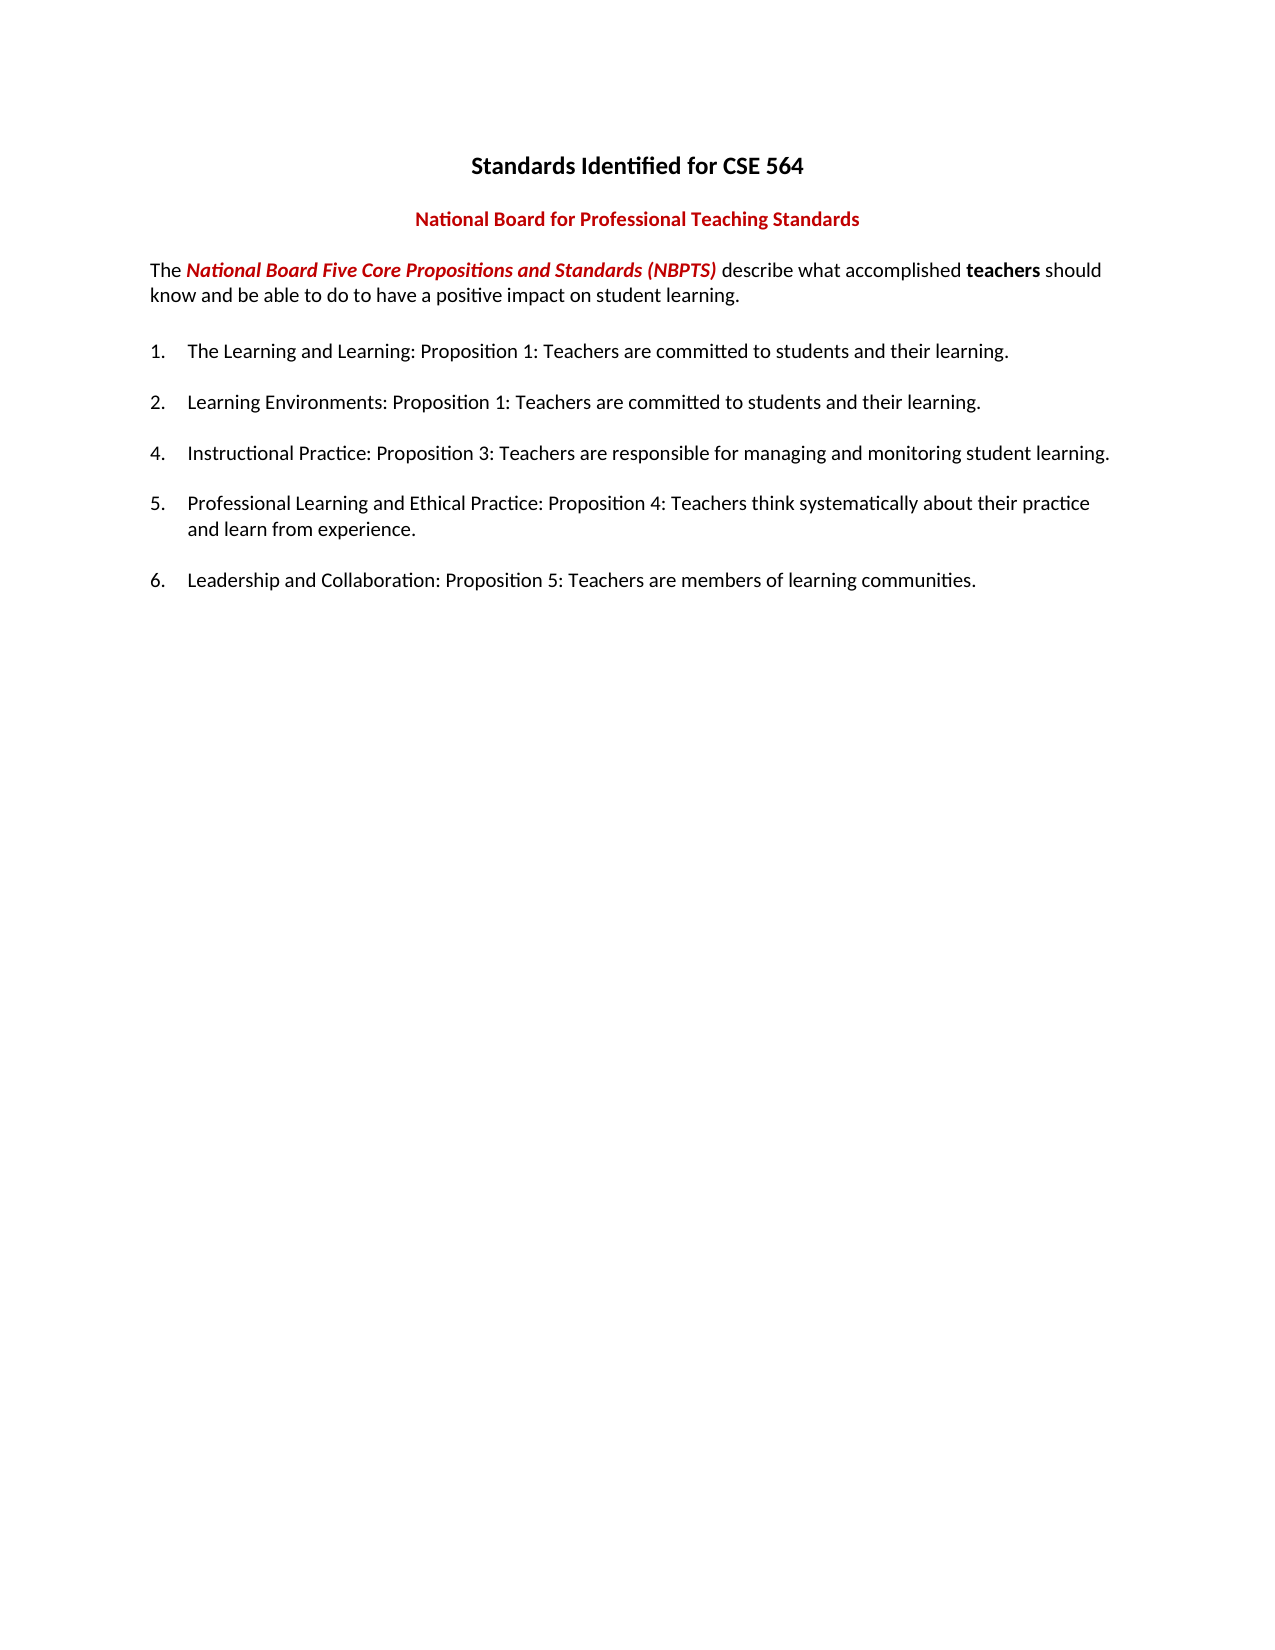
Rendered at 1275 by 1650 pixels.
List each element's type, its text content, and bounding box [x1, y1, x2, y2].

text Standards Identified for CSE 564 [150, 150, 1125, 181]
list Professional Learning and Ethical Practice: Proposition 4: Teachers think systematically about their practice and learn from experience. [150, 491, 1125, 541]
list The Learning and Learning: Proposition 1: Teachers are committed to students and their learning. [150, 338, 1125, 363]
list Learning Environments: Proposition 1: Teachers are committed to students and their learning. [150, 389, 1125, 414]
text The National Board Five Core Propositions and Standards (NBPTS) describe what accomplished teachers should know and be able to do to have a positive impact on student learning. [150, 257, 1125, 308]
list Leadership and Collaboration: Proposition 5: Teachers are members of learning communities. [150, 567, 1125, 592]
list Instructional Practice: Proposition 3: Teachers are responsible for managing and monitoring student learning. [150, 440, 1125, 465]
text National Board for Professional Teaching Standards [150, 206, 1125, 231]
